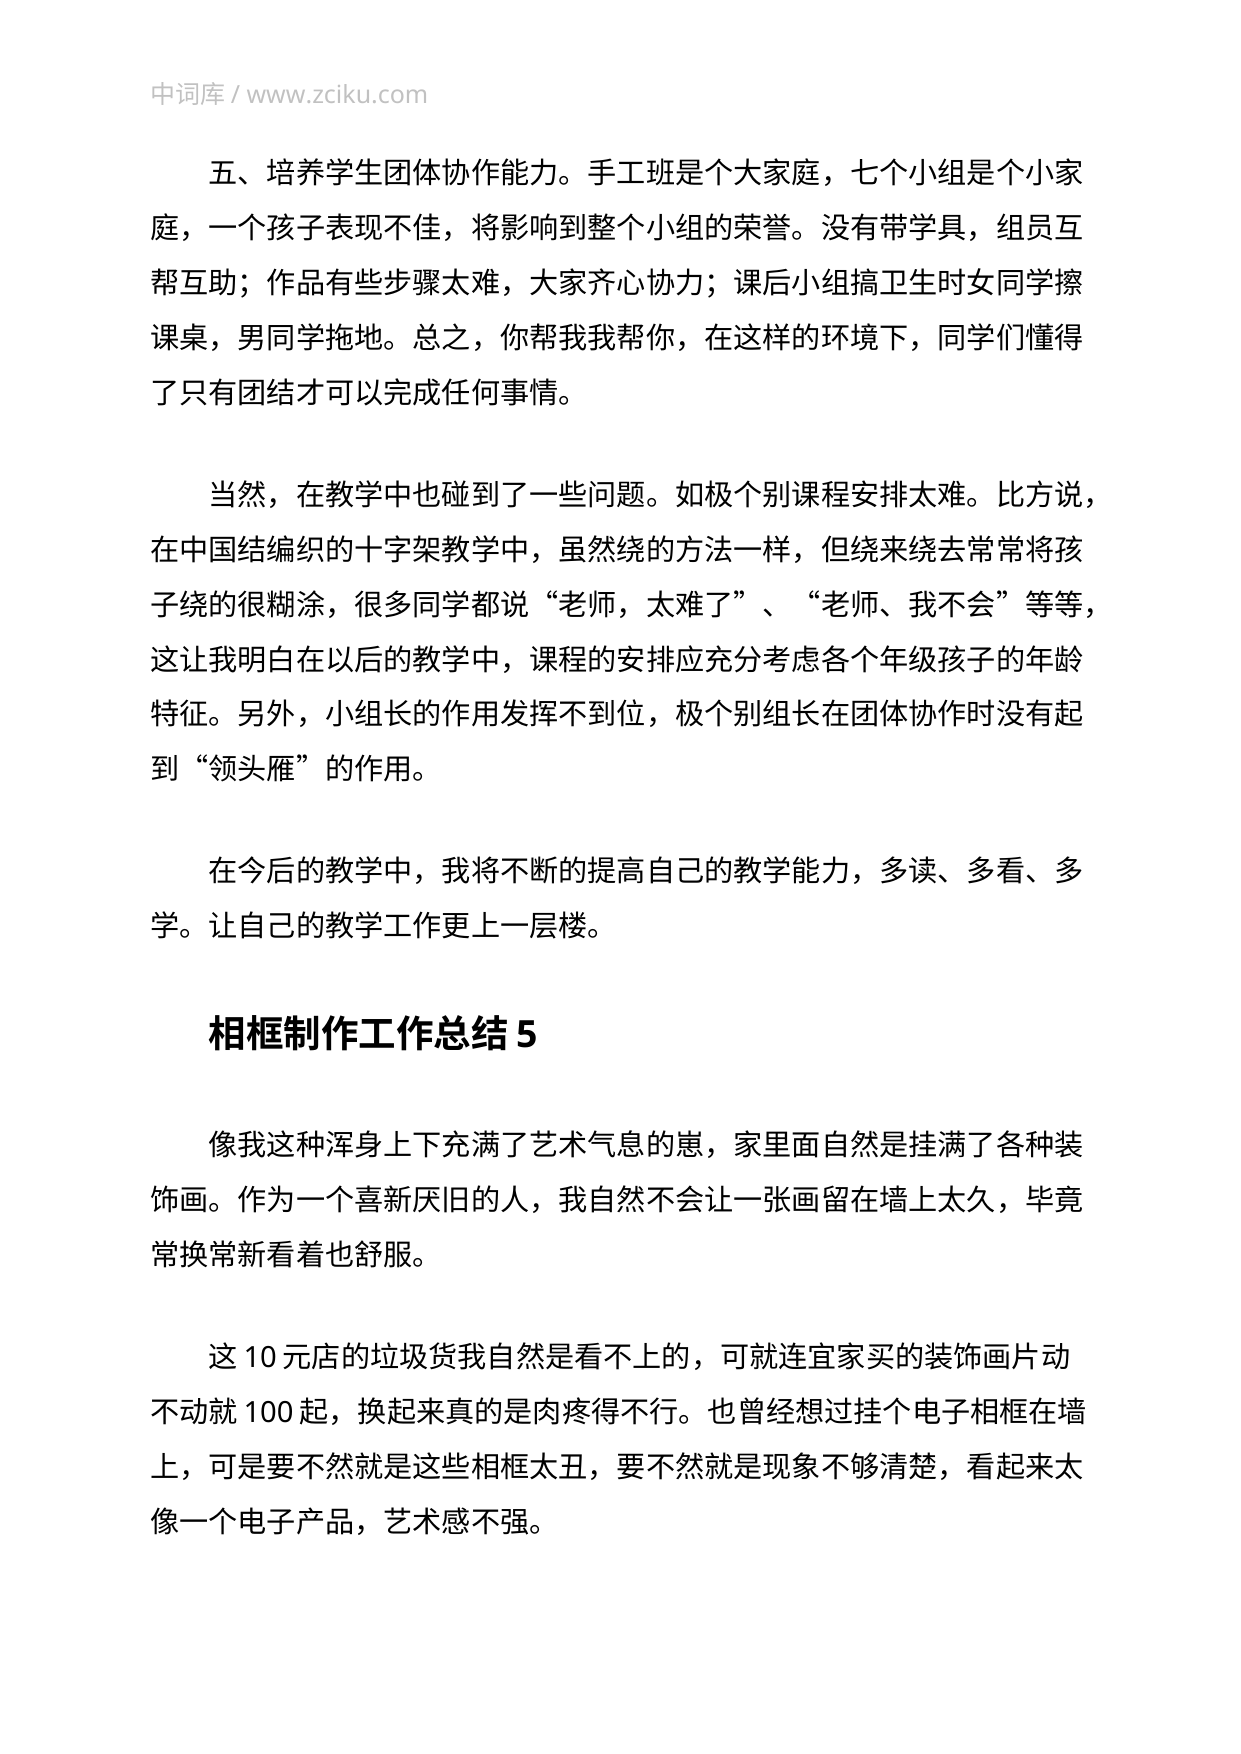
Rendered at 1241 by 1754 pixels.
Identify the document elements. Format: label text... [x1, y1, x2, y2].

text 相框制作工作总结5 [150, 1004, 1090, 1059]
text 这10元店的垃圾货我自然是看不上的，可就连宜家买的装饰画片动不动就100起，换起来真的是肉疼得不行。也曾经想过挂个电子相框在墙上，可是要不然就是这些相框太丑，要不然就是现象不够清楚，看起来太像一个电子产品，艺术感不强。 [150, 1333, 1090, 1541]
text 在今后的教学中，我将不断的提高自己的教学能力，多读、多看、多学。让自己的教学工作更上一层楼。 [150, 848, 1090, 945]
text 当然，在教学中也碰到了一些问题。如极个别课程安排太难。比方说，在中国结编织的十字架教学中，虽然绕的方法一样，但绕来绕去常常将孩子绕的很糊涂，很多同学都说“老师，太难了”、“老师、我不会”等等，这让我明白在以后的教学中，课程的安排应充分考虑各个年级孩子的年龄特征。另外，小组长的作用发挥不到位，极个别组长在团体协作时没有起到“领头雁”的作用。 [150, 471, 1090, 788]
text 五、培养学生团体协作能力。手工班是个大家庭，七个小组是个小家庭，一个孩子表现不佳，将影响到整个小组的荣誉。没有带学具，组员互帮互助；作品有些步骤太难，大家齐心协力；课后小组搞卫生时女同学擦课桌，男同学拖地。总之，你帮我我帮你，在这样的环境下，同学们懂得了只有团结才可以完成任何事情。 [150, 150, 1090, 412]
text 像我这种浑身上下充满了艺术气息的崽，家里面自然是挂满了各种装饰画。作为一个喜新厌旧的人，我自然不会让一张画留在墙上太久，毕竟常换常新看着也舒服。 [150, 1122, 1090, 1274]
